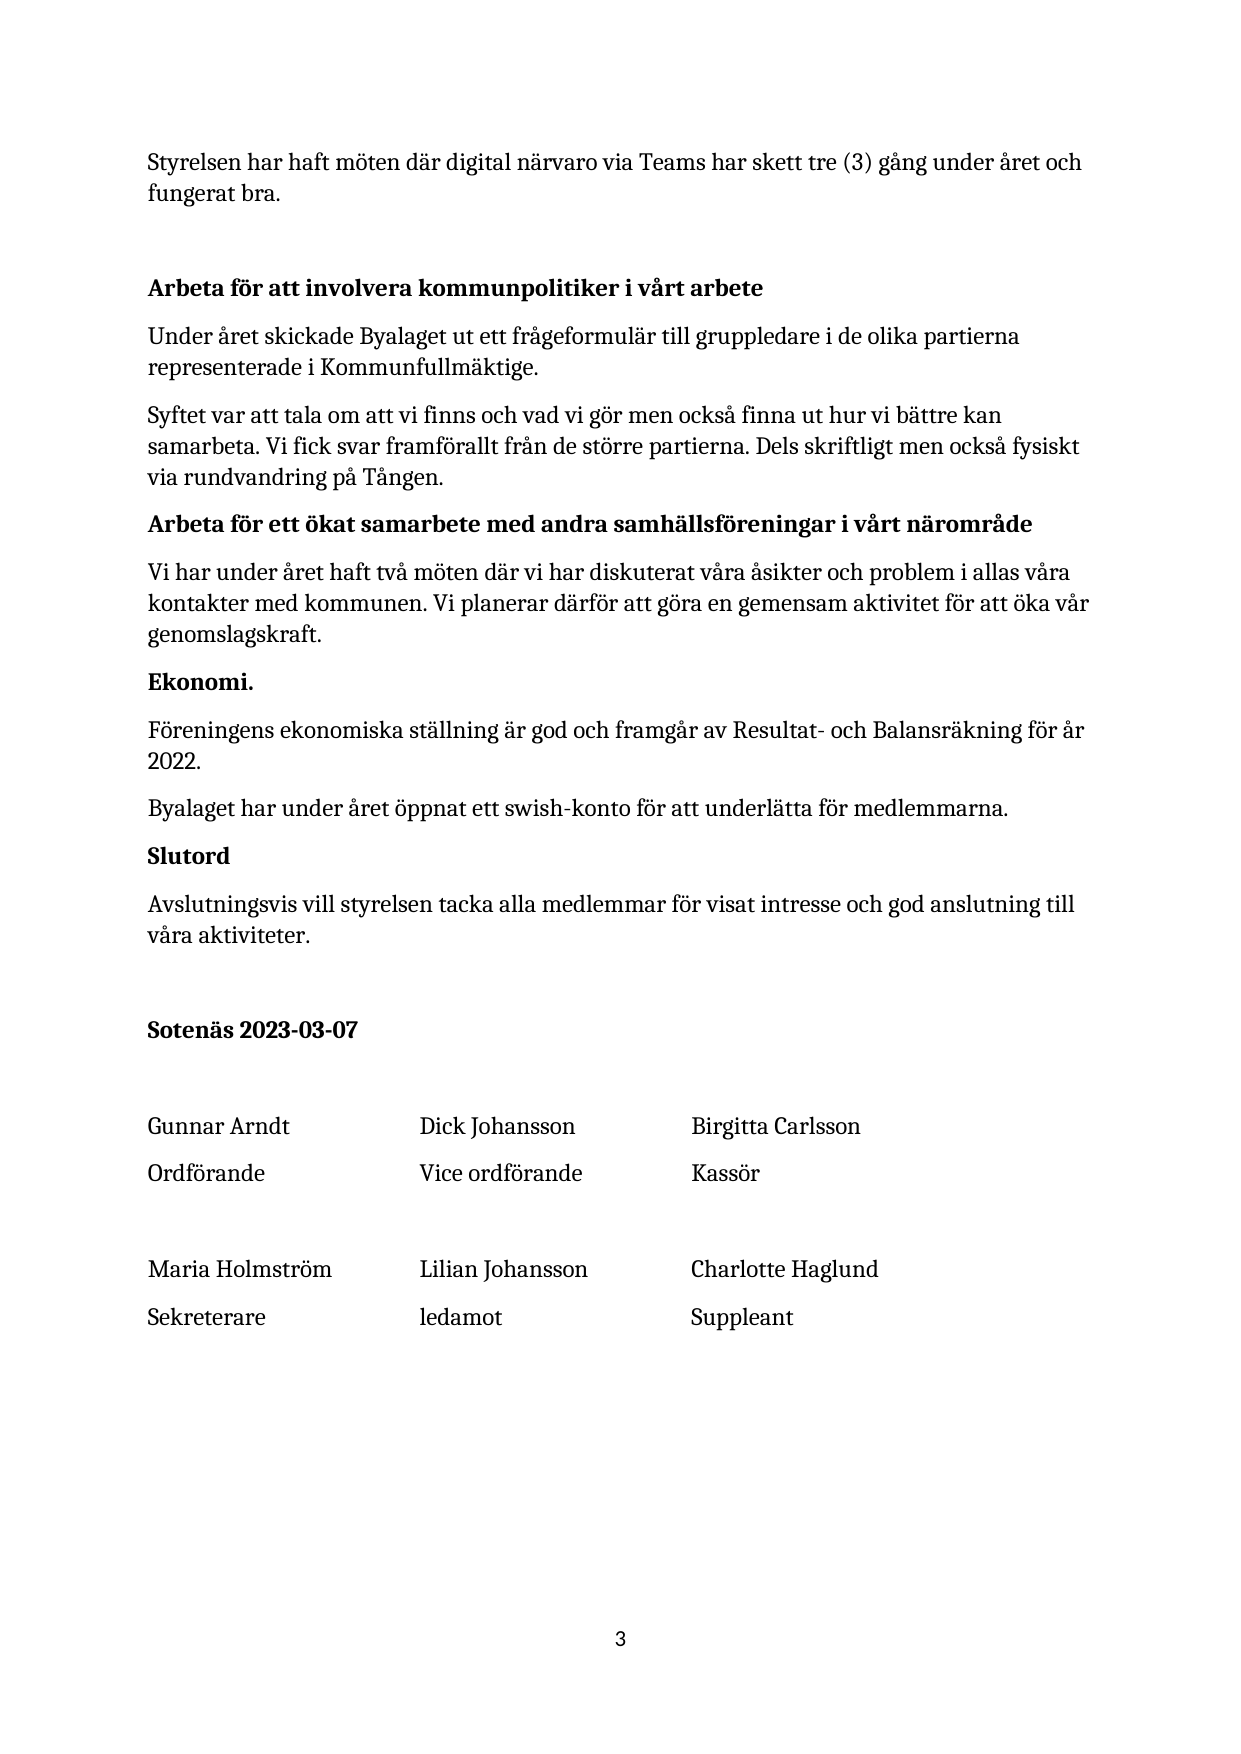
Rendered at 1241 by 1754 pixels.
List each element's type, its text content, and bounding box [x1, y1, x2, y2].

text Byalaget har under året öppnat ett swish-konto för att underlätta för medlemmarna. [148, 794, 1093, 823]
text Arbeta för ett ökat samarbete med andra samhällsföreningar i vårt närområde [148, 510, 1093, 539]
text Under året skickade Byalaget ut ett frågeformulär till gruppledare i de olika partierna representerade i Kommunfullmäktige. [148, 322, 1093, 382]
text Arbeta för att involvera kommunpolitiker i vårt arbete [148, 274, 1093, 303]
text Ekonomi. [148, 668, 1093, 697]
text Slutord [148, 842, 1093, 871]
text Sekreterare ledamot Suppleant [148, 1302, 1093, 1331]
text Ordförande Vice ordförande Kassör [148, 1159, 1093, 1188]
text Gunnar Arndt Dick Johansson Birgitta Carlsson [148, 1112, 1093, 1140]
text Syftet var att tala om att vi finns och vad vi gör men också finna ut hur vi bättre kan samarbeta. Vi fick svar framförallt från de större partierna. Dels skriftligt men också fysiskt via rundvandring på Tången. [148, 401, 1093, 491]
text Maria Holmström Lilian Johansson Charlotte Haglund [148, 1255, 1093, 1283]
text Föreningens ekonomiska ställning är god och framgår av Resultat- och Balansräkning för år 2022. [148, 716, 1093, 775]
text Vi har under året haft två möten där vi har diskuterat våra åsikter och problem i allas våra kontakter med kommunen. Vi planerar därför att göra en gemensam aktivitet för att öka vår genomslagskraft. [148, 558, 1093, 649]
text Styrelsen har haft möten där digital närvaro via Teams har skett tre (3) gång under året och fungerat bra. [148, 148, 1093, 207]
text Sotenäs 2023-03-07 [148, 1016, 1093, 1045]
text Avslutningsvis vill styrelsen tacka alla medlemmar för visat intresse och god anslutning till våra aktiviteter. [148, 890, 1093, 949]
